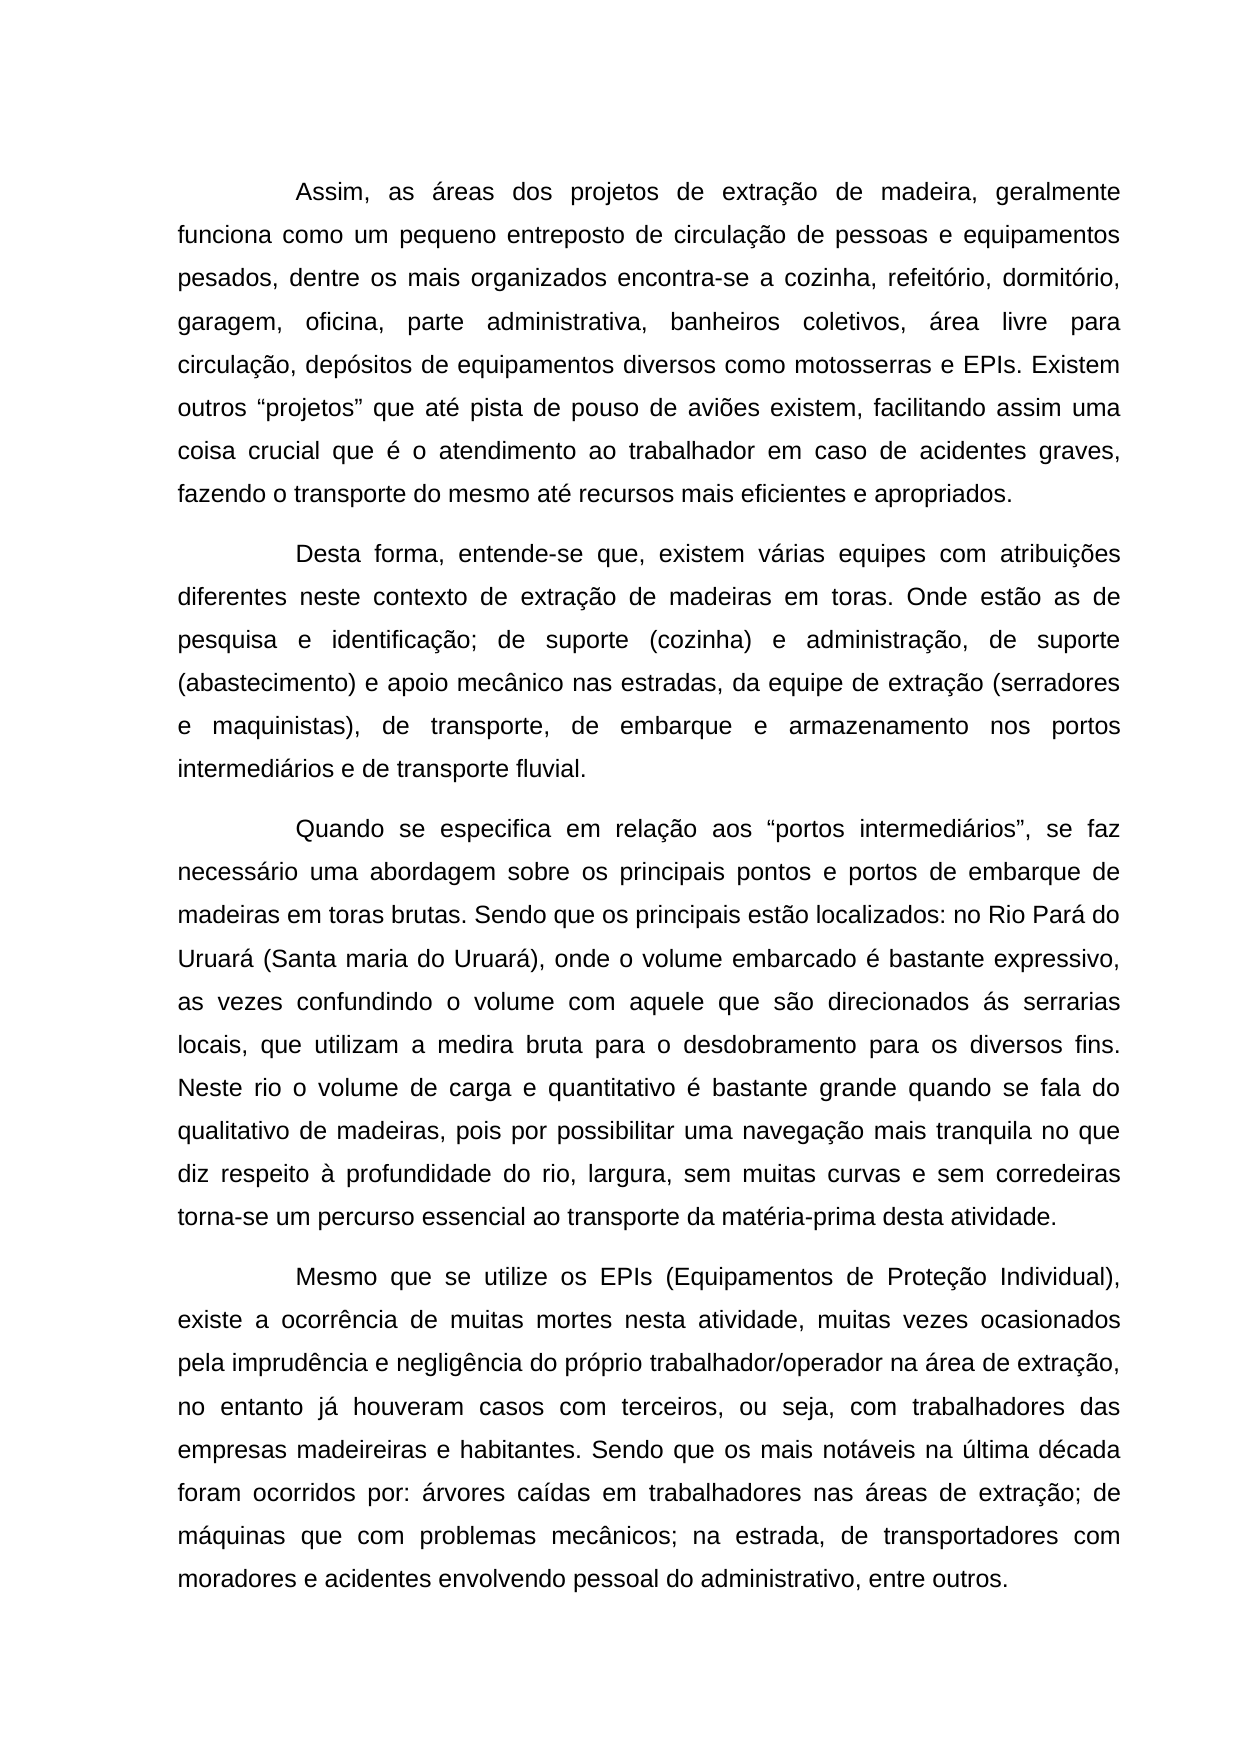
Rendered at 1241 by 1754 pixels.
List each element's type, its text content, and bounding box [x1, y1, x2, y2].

text Mesmo que se utilize os EPIs (Equipamentos de Proteção Individual), existe a ocorrência de muitas mortes nesta atividade, muitas vezes ocasionados pela imprudência e negligência do próprio trabalhador/operador na área de extração, no entanto já houveram casos com terceiros, ou seja, com trabalhadores das empresas madeireiras e habitantes. Sendo que os mais notáveis na última década foram ocorridos por: árvores caídas em trabalhadores nas áreas de extração; de máquinas que com problemas mecânicos; na estrada, de transportadores com moradores e acidentes envolvendo pessoal do administrativo, entre outros. [177, 1262, 1122, 1593]
text Desta forma, entende-se que, existem várias equipes com atribuições diferentes neste contexto de extração de madeiras em toras. Onde estão as de pesquisa e identificação; de suporte (cozinha) e administração, de suporte (abastecimento) e apoio mecânico nas estradas, da equipe de extração (serradores e maquinistas), de transporte, de embarque e armazenamento nos portos intermediários e de transporte fluvial. [177, 539, 1122, 783]
text Assim, as áreas dos projetos de extração de madeira, geralmente funciona como um pequeno entreposto de circulação de pessoas e equipamentos pesados, dentre os mais organizados encontra-se a cozinha, refeitório, dormitório, garagem, oficina, parte administrativa, banheiros coletivos, área livre para circulação, depósitos de equipamentos diversos como motosserras e EPIs. Existem outros “projetos” que até pista de pouso de aviões existem, facilitando assim uma coisa crucial que é o atendimento ao trabalhador em caso de acidentes graves, fazendo o transporte do mesmo até recursos mais eficientes e apropriados. [177, 177, 1122, 508]
text Quando se especifica em relação aos “portos intermediários”, se faz necessário uma abordagem sobre os principais pontos e portos de embarque de madeiras em toras brutas. Sendo que os principais estão localizados: no Rio Pará do Uruará (Santa maria do Uruará), onde o volume embarcado é bastante expressivo, as vezes confundindo o volume com aquele que são direcionados ás serrarias locais, que utilizam a medira bruta para o desdobramento para os diversos fins. Neste rio o volume de carga e quantitativo é bastante grande quando se fala do qualitativo de madeiras, pois por possibilitar uma navegação mais tranquila no que diz respeito à profundidade do rio, largura, sem muitas curvas e sem corredeiras torna-se um percurso essencial ao transporte da matéria-prima desta atividade. [177, 814, 1122, 1231]
